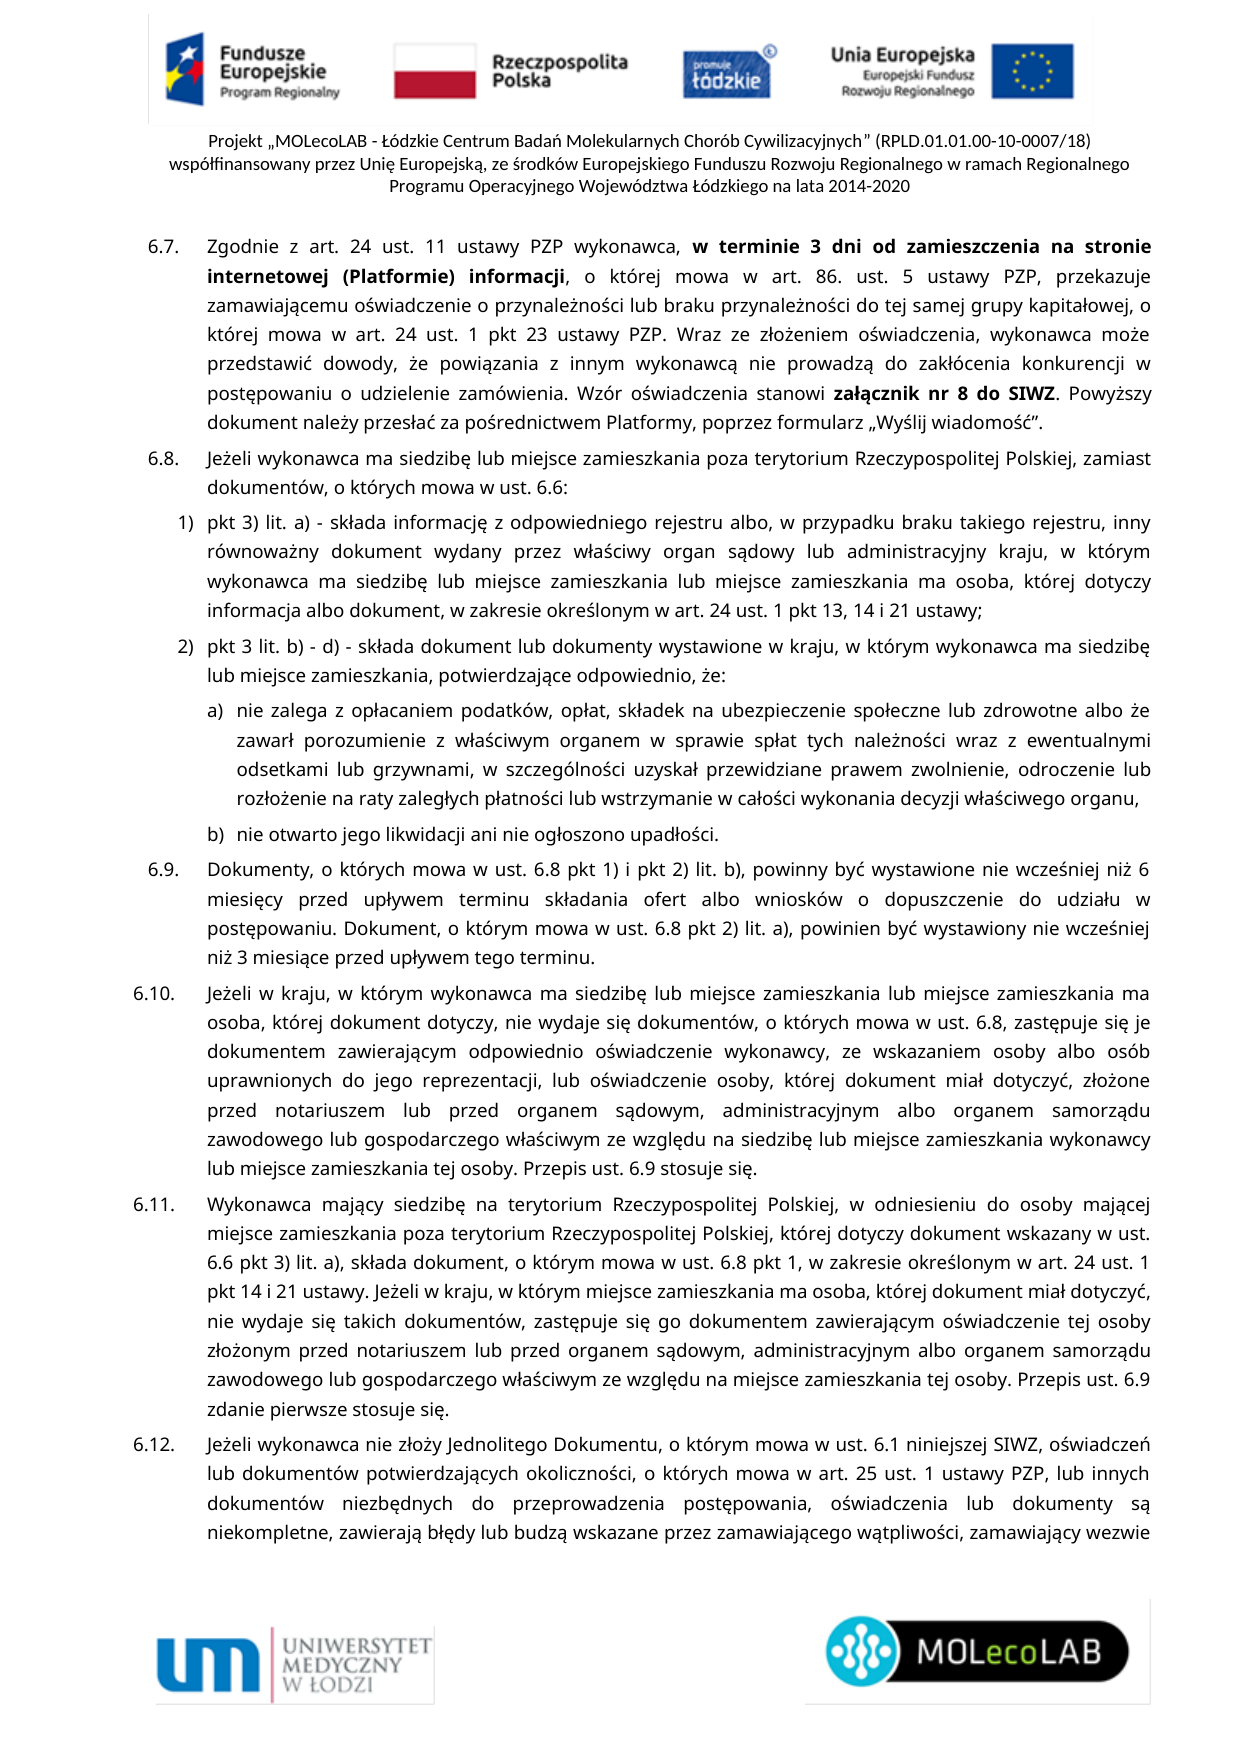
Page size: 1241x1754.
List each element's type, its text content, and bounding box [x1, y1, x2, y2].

list Jeżeli wykonawca ma siedzibę lub miejsce zamieszkania poza terytorium Rzeczypospolitej Polskiej, zamiast dokumentów, o których mowa w ust. 6.6: [148, 445, 1152, 499]
picture [147, 14, 1095, 129]
list nie otwarto jego likwidacji ani nie ogłoszono upadłości. [207, 821, 1152, 847]
list Zgodnie z art. 24 ust. 11 ustawy PZP wykonawca, w terminie 3 dni od zamieszczenia na stronie internetowej (Platformie) informacji, o której mowa w art. 86. ust. 5 ustawy PZP, przekazuje zamawiającemu oświadczenie o przynależności lub braku przynależności do tej samej grupy kapitałowej, o której mowa w art. 24 ust. 1 pkt 23 ustawy PZP. Wraz ze złożeniem oświadczenia, wykonawca może przedstawić dowody, że powiązania z innym wykonawcą nie prowadzą do zakłócenia konkurencji w postępowaniu o udzielenie zamówienia. Wzór oświadczenia stanowi załącznik nr 8 do SIWZ. Powyższy dokument należy przesłać za pośrednictwem Platformy, poprzez formularz „Wyślij wiadomość”. [148, 234, 1152, 435]
list Dokumenty, o których mowa w ust. 6.8 pkt 1) i pkt 2) lit. b), powinny być wystawione nie wcześniej niż 6 miesięcy przed upływem terminu składania ofert albo wniosków o dopuszczenie do udziału w postępowaniu. Dokument, o którym mowa w ust. 6.8 pkt 2) lit. a), powinien być wystawiony nie wcześniej niż 3 miesiące przed upływem tego terminu. [148, 857, 1152, 970]
list pkt 3 lit. b) - d) - składa dokument lub dokumenty wystawione w kraju, w którym wykonawca ma siedzibę lub miejsce zamieszkania, potwierdzające odpowiednio, że: [177, 633, 1152, 688]
list Wykonawca mający siedzibę na terytorium Rzeczypospolitej Polskiej, w odniesieniu do osoby mającej miejsce zamieszkania poza terytorium Rzeczypospolitej Polskiej, której dotyczy dokument wskazany w ust. 6.6 pkt 3) lit. a), składa dokument, o którym mowa w ust. 6.8 pkt 1, w zakresie określonym w art. 24 ust. 1 pkt 14 i 21 ustawy. Jeżeli w kraju, w którym miejsce zamieszkania ma osoba, której dokument miał dotyczyć, nie wydaje się takich dokumentów, zastępuje się go dokumentem zawierającym oświadczenie tej osoby złożonym przed notariuszem lub przed organem sądowym, administracyjnym albo organem samorządu zawodowego lub gospodarczego właściwym ze względu na miejsce zamieszkania tej osoby. Przepis ust. 6.9 zdanie pierwsze stosuje się. [133, 1191, 1152, 1421]
list nie zalega z opłacaniem podatków, opłat, składek na ubezpieczenie społeczne lub zdrowotne albo że zawarł porozumienie z właściwym organem w sprawie spłat tych należności wraz z ewentualnymi odsetkami lub grzywnami, w szczególności uzyskał przewidziane prawem zwolnienie, odroczenie lub rozłożenie na raty zaległych płatności lub wstrzymanie w całości wykonania decyzji właściwego organu, [207, 698, 1152, 811]
list Jeżeli w kraju, w którym wykonawca ma siedzibę lub miejsce zamieszkania lub miejsce zamieszkania ma osoba, której dokument dotyczy, nie wydaje się dokumentów, o których mowa w ust. 6.8, zastępuje się je dokumentem zawierającym odpowiednio oświadczenie wykonawcy, ze wskazaniem osoby albo osób uprawnionych do jego reprezentacji, lub oświadczenie osoby, której dokument miał dotyczyć, złożone przed notariuszem lub przed organem sądowym, administracyjnym albo organem samorządu zawodowego lub gospodarczego właściwym ze względu na siedzibę lub miejsce zamieszkania wykonawcy lub miejsce zamieszkania tej osoby. Przepis ust. 6.9 stosuje się. [133, 980, 1152, 1181]
picture [155, 1626, 436, 1706]
list pkt 3) lit. a) - składa informację z odpowiedniego rejestru albo, w przypadku braku takiego rejestru, inny równoważny dokument wydany przez właściwy organ sądowy lub administracyjny kraju, w którym wykonawca ma siedzibę lub miejsce zamieszkania lub miejsce zamieszkania ma osoba, której dotyczy informacja albo dokument, w zakresie określonym w art. 24 ust. 1 pkt 13, 14 i 21 ustawy; [177, 509, 1152, 623]
picture [805, 1599, 1152, 1706]
